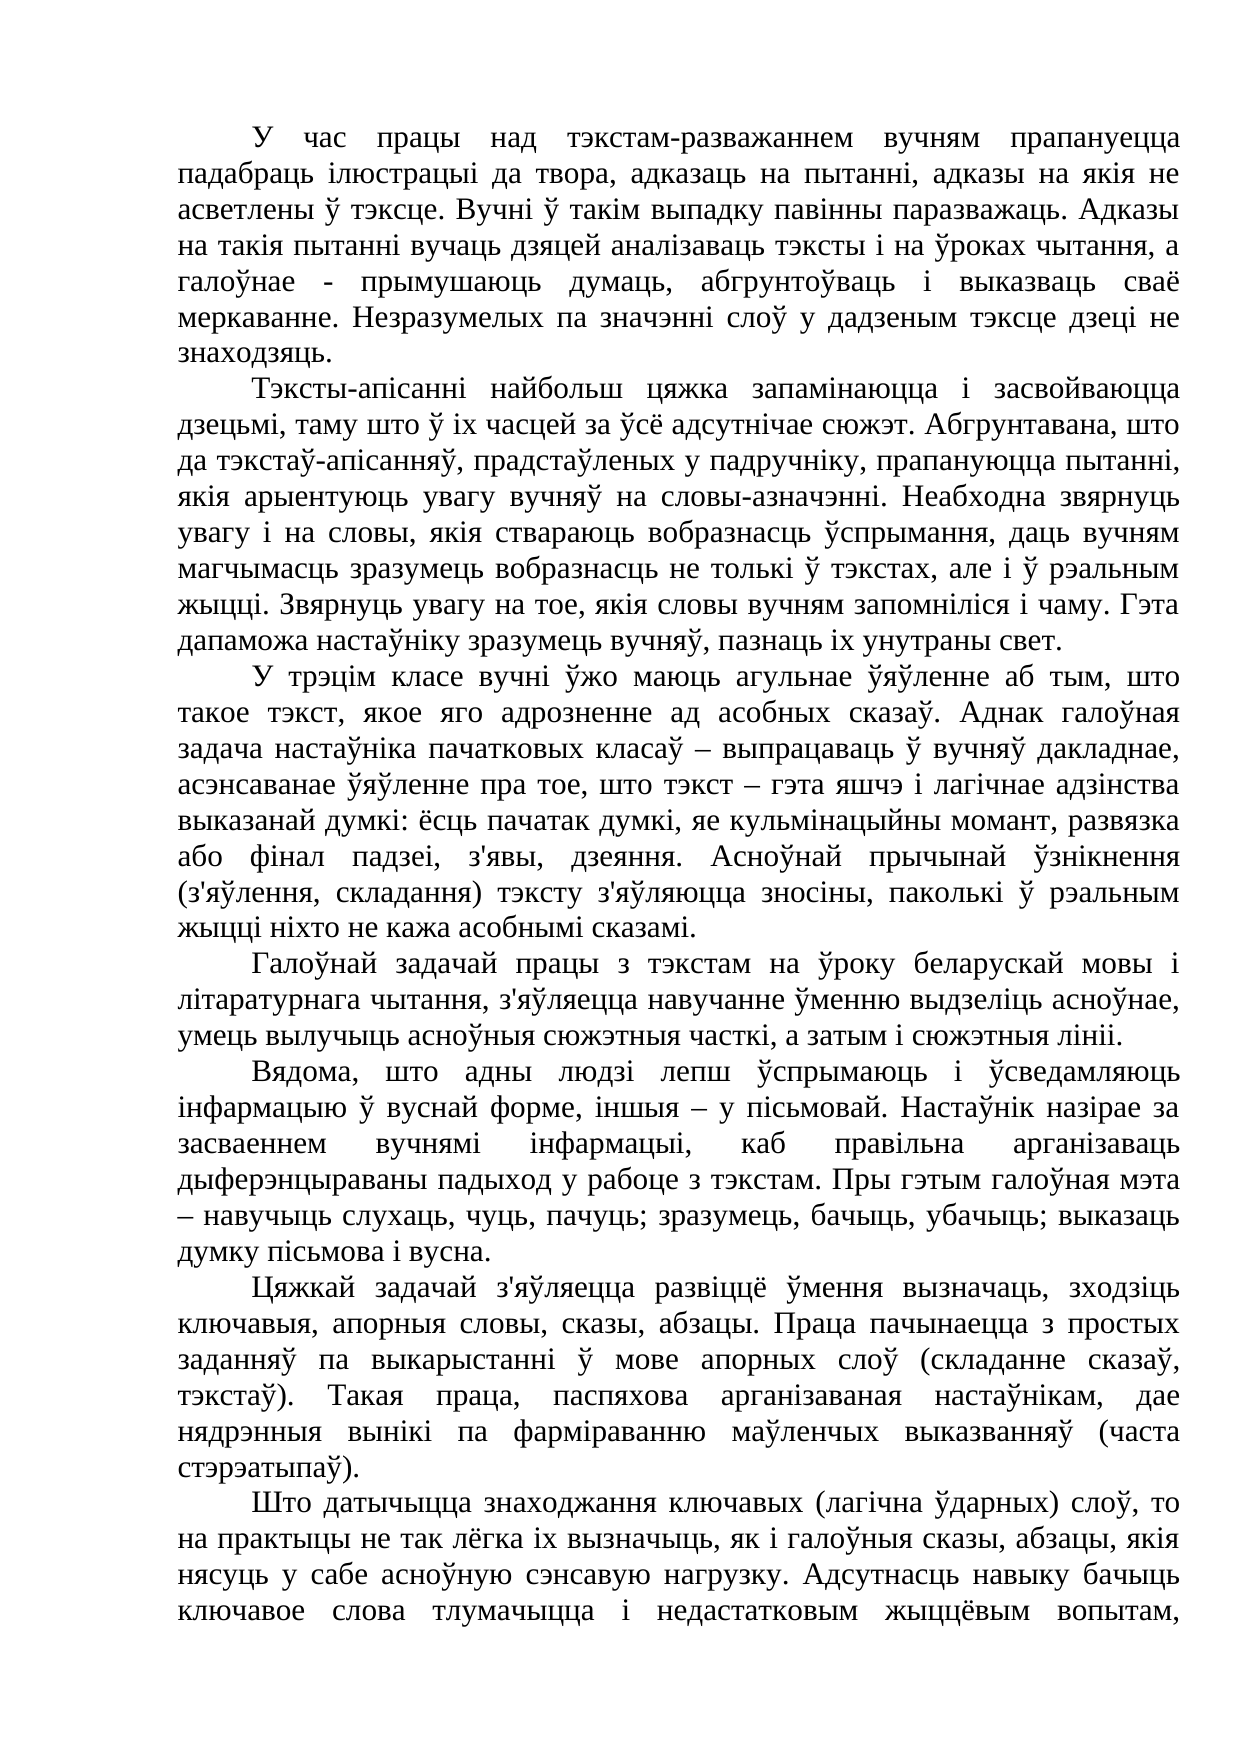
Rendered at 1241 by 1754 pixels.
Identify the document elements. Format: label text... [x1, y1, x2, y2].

text Тэксты-апісанні найбольш цяжка запамінаюцца і засвойваюцца дзецьмі, таму што ў іх часцей за ўсё адсутнічае сюжэт. Абгрунтавана, што да тэкстаў-апісанняў, прадстаўленых у падручніку, прапануюцца пытанні, якія арыентуюць увагу вучняў на словы-азначэнні. Неабходна звярнуць увагу і на словы, якія ствараюць вобразнасць ўспрымання, даць вучням магчымасць зразумець вобразнасць не толькі ў тэкстах, але і ў рэальным жыцці. Звярнуць увагу на тое, якія словы вучням запомніліся і чаму. Гэта дапаможа настаўніку зразумець вучняў, пазнаць іх унутраны свет. [177, 370, 1181, 657]
text У час працы над тэкстам-разважаннем вучням прапануецца падабраць ілюстрацыі да твора, адказаць на пытанні, адказы на якія не асветлены ў тэксце. Вучні ў такім выпадку павінны паразважаць. Адказы на такія пытанні вучаць дзяцей аналізаваць тэксты і на ўроках чытання, а галоўнае - прымушаюць думаць, абгрунтоўваць і выказваць сваё меркаванне. Незразумелых па значэнні слоў у дадзеным тэксце дзеці не знаходзяць. [177, 118, 1181, 370]
text Цяжкай задачай з'яўляецца развіццё ўмення вызначаць, зходзіць ключавыя, апорныя словы, сказы, абзацы. Праца пачынаецца з простых заданняў па выкарыстанні ў мове апорных слоў (складанне сказаў, тэкстаў). Такая праца, паспяхова арганізаваная настаўнікам, дае нядрэнныя вынікі па фарміраванню маўленчых выказванняў (часта стэрэатыпаў). [177, 1268, 1181, 1484]
text Вядома, што адны людзі лепш ўспрымаюць і ўсведамляюць інфармацыю ў вуснай форме, іншыя – у пісьмовай. Настаўнік назірае за засваеннем вучнямі інфармацыі, каб правільна арганізаваць дыферэнцыраваны падыход у рабоце з тэкстам. Пры гэтым галоўная мэта – навучыць слухаць, чуць, пачуць; зразумець, бачыць, убачыць; выказаць думку пісьмова і вусна. [177, 1052, 1181, 1268]
text Галоўнай задачай працы з тэкстам на ўроку беларускай мовы і літаратурнага чытання, з'яўляецца навучанне ўменню выдзеліць асноўнае, умець вылучыць асноўныя сюжэтныя часткі, а затым і сюжэтныя лініі. [177, 945, 1181, 1052]
text У трэцім класе вучні ўжо маюць агульнае ўяўленне аб тым, што такое тэкст, якое яго адрозненне ад асобных сказаў. Аднак галоўная задача настаўніка пачатковых класаў – выпрацаваць ў вучняў дакладнае, асэнсаванае ўяўленне пра тое, што тэкст – гэта яшчэ і лагічнае адзінства выказанай думкі: ёсць пачатак думкі, яе кульмінацыйны момант, развязка або фінал падзеі, з'явы, дзеяння. Асноўнай прычынай ўзнікнення (з'яўлення, складання) тэксту з'яўляюцца зносіны, паколькі ў рэальным жыцці ніхто не кажа асобнымі сказамі. [177, 657, 1181, 945]
